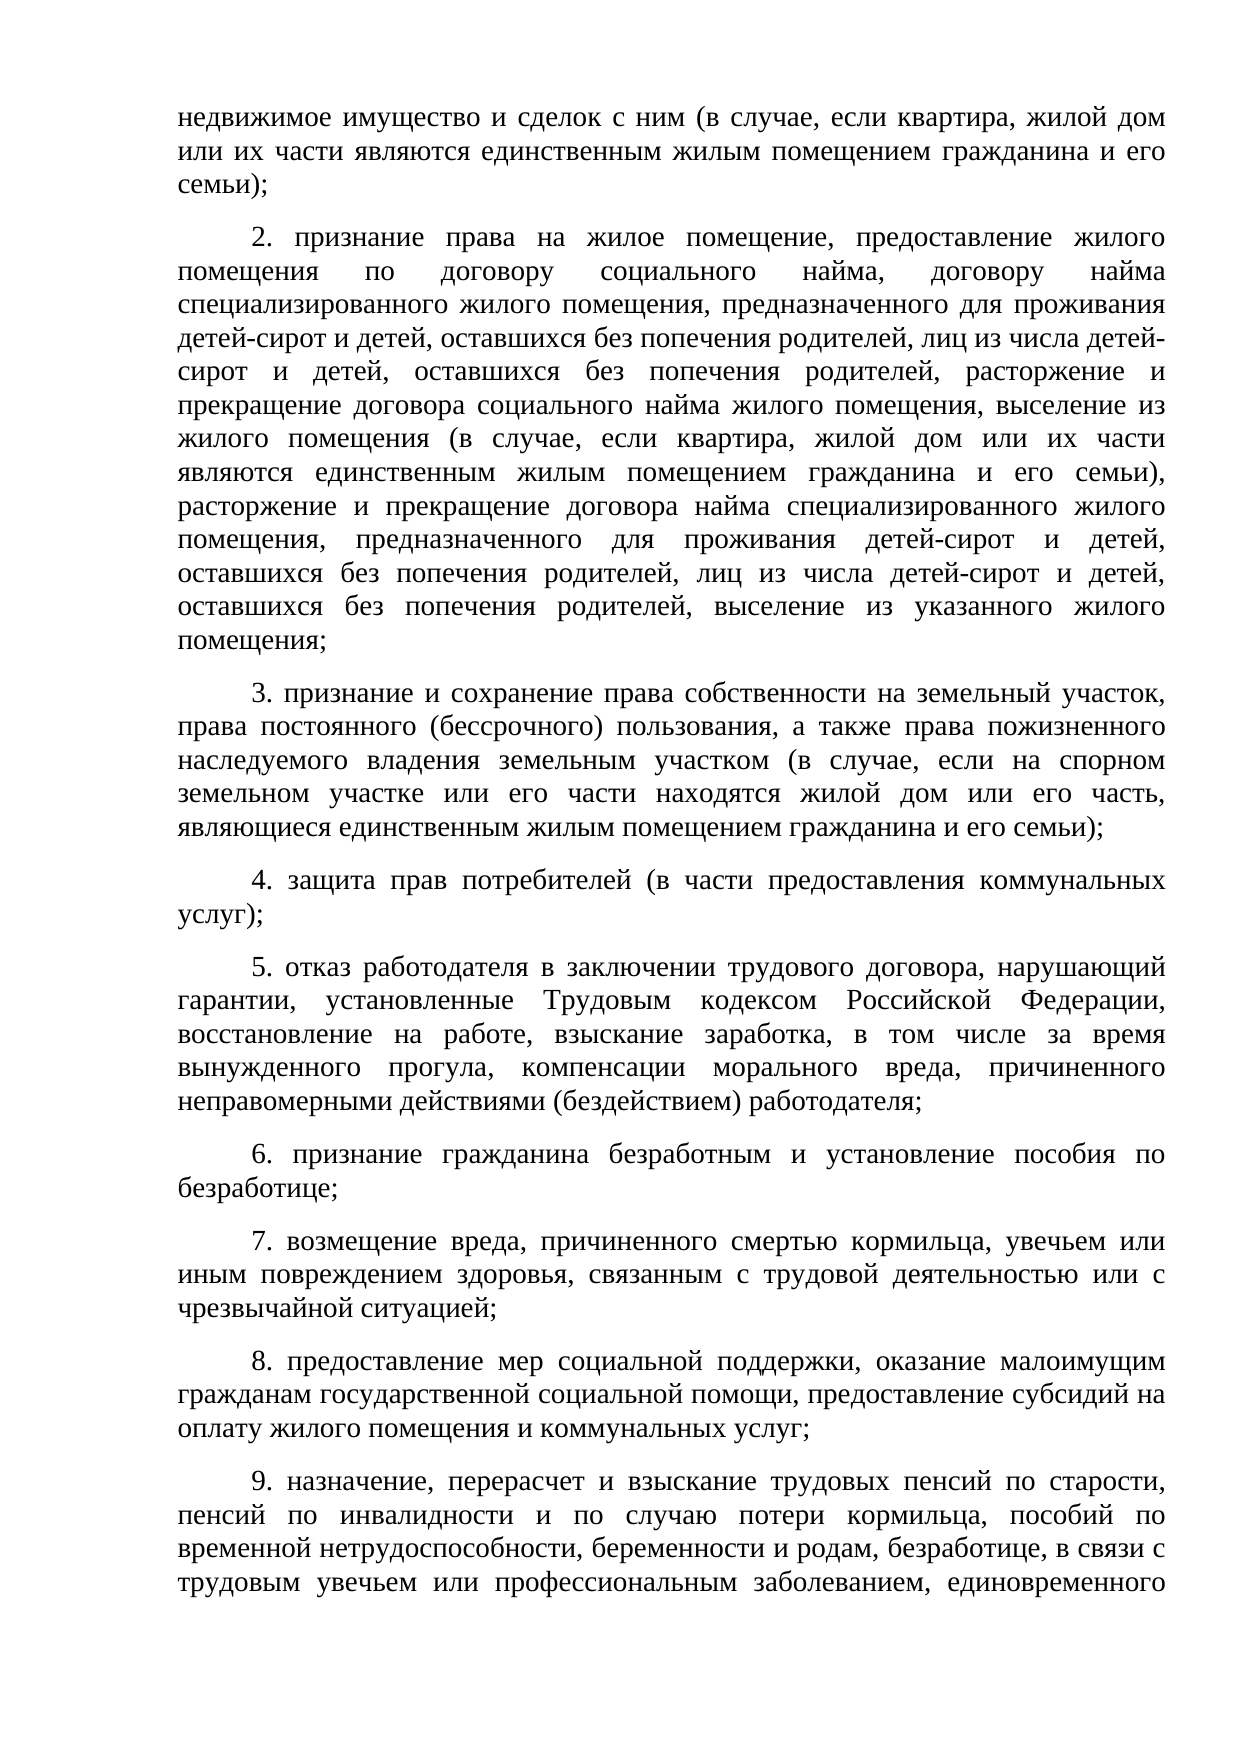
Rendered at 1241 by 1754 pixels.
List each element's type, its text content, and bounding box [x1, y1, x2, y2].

text 2. признание права на жилое помещение, предоставление жилого помещения по договору социального найма, договору найма специализированного жилого помещения, предназначенного для проживания детей-сирот и детей, оставшихся без попечения родителей, лиц из числа детей-сирот и детей, оставшихся без попечения родителей, расторжение и прекращение договора социального найма жилого помещения, выселение из жилого помещения (в случае, если квартира, жилой дом или их части являются единственным жилым помещением гражданина и его семьи), расторжение и прекращение договора найма специализированного жилого помещения, предназначенного для проживания детей-сирот и детей, оставшихся без попечения родителей, лиц из числа детей-сирот и детей, оставшихся без попечения родителей, выселение из указанного жилого помещения; [177, 219, 1167, 655]
text 7. возмещение вреда, причиненного смертью кормильца, увечьем или иным повреждением здоровья, связанным с трудовой деятельностью или с чрезвычайной ситуацией; [177, 1223, 1167, 1323]
text 5. отказ работодателя в заключении трудового договора, нарушающий гарантии, установленные Трудовым кодексом Российской Федерации, восстановление на работе, взыскание заработка, в том числе за время вынужденного прогула, компенсации морального вреда, причиненного неправомерными действиями (бездействием) работодателя; [177, 949, 1167, 1117]
text 8. предоставление мер социальной поддержки, оказание малоимущим гражданам государственной социальной помощи, предоставление субсидий на оплату жилого помещения и коммунальных услуг; [177, 1343, 1167, 1444]
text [177, 1463, 1167, 1597]
text 4. защита прав потребителей (в части предоставления коммунальных услуг); [177, 862, 1167, 929]
text 3. признание и сохранение права собственности на земельный участок, права постоянного (бессрочного) пользования, а также права пожизненного наследуемого владения земельным участком (в случае, если на спорном земельном участке или его части находятся жилой дом или его часть, являющиеся единственным жилым помещением гражданина и его семьи); [177, 675, 1167, 843]
text 6. признание гражданина безработным и установление пособия по безработице; [177, 1136, 1167, 1203]
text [177, 99, 1167, 200]
